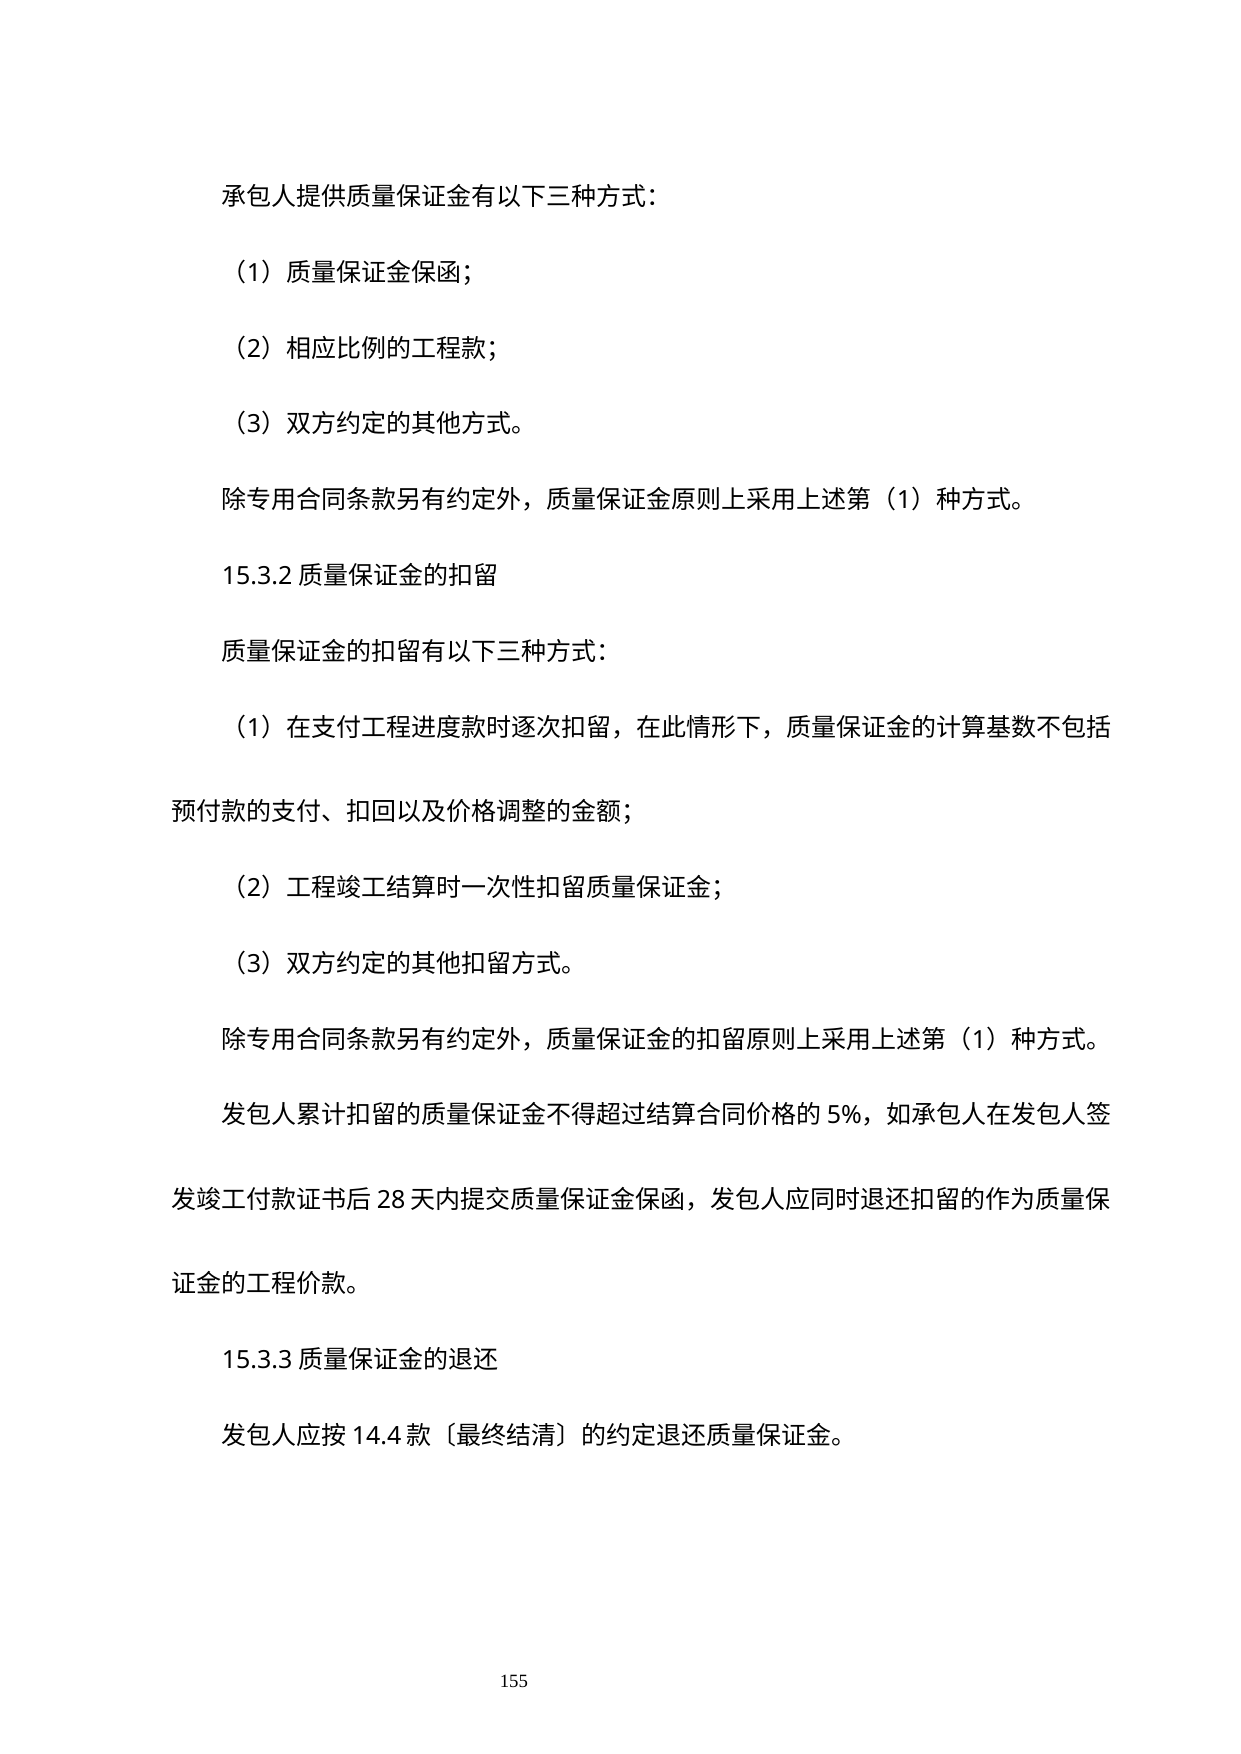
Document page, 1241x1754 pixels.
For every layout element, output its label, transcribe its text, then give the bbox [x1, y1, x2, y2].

text （1）在支付工程进度款时逐次扣留，在此情形下，质量保证金的计算基数不包括预付款的支付、扣回以及价格调整的金额； [172, 693, 1128, 842]
text 发包人累计扣留的质量保证金不得超过结算合同价格的5%，如承包人在发包人签发竣工付款证书后28天内提交质量保证金保函，发包人应同时退还扣留的作为质量保证金的工程价款。 [172, 1081, 1128, 1314]
text （1）质量保证金保函； [172, 238, 1128, 303]
text 承包人提供质量保证金有以下三种方式： [172, 162, 1128, 227]
text 除专用合同条款另有约定外，质量保证金的扣留原则上采用上述第（1）种方式。 [172, 1005, 1128, 1070]
text 15.3.3 质量保证金的退还 [172, 1325, 1128, 1390]
text 质量保证金的扣留有以下三种方式： [172, 617, 1128, 682]
text （2）工程竣工结算时一次性扣留质量保证金； [172, 853, 1128, 918]
text （2）相应比例的工程款； [172, 314, 1128, 379]
text （3）双方约定的其他扣留方式。 [172, 929, 1128, 994]
text 发包人应按14.4款〔最终结清〕的约定退还质量保证金。 [172, 1401, 1128, 1466]
text 15.3.2 质量保证金的扣留 [172, 541, 1128, 606]
text 除专用合同条款另有约定外，质量保证金原则上采用上述第（1）种方式。 [172, 465, 1128, 530]
text （3）双方约定的其他方式。 [172, 389, 1128, 454]
